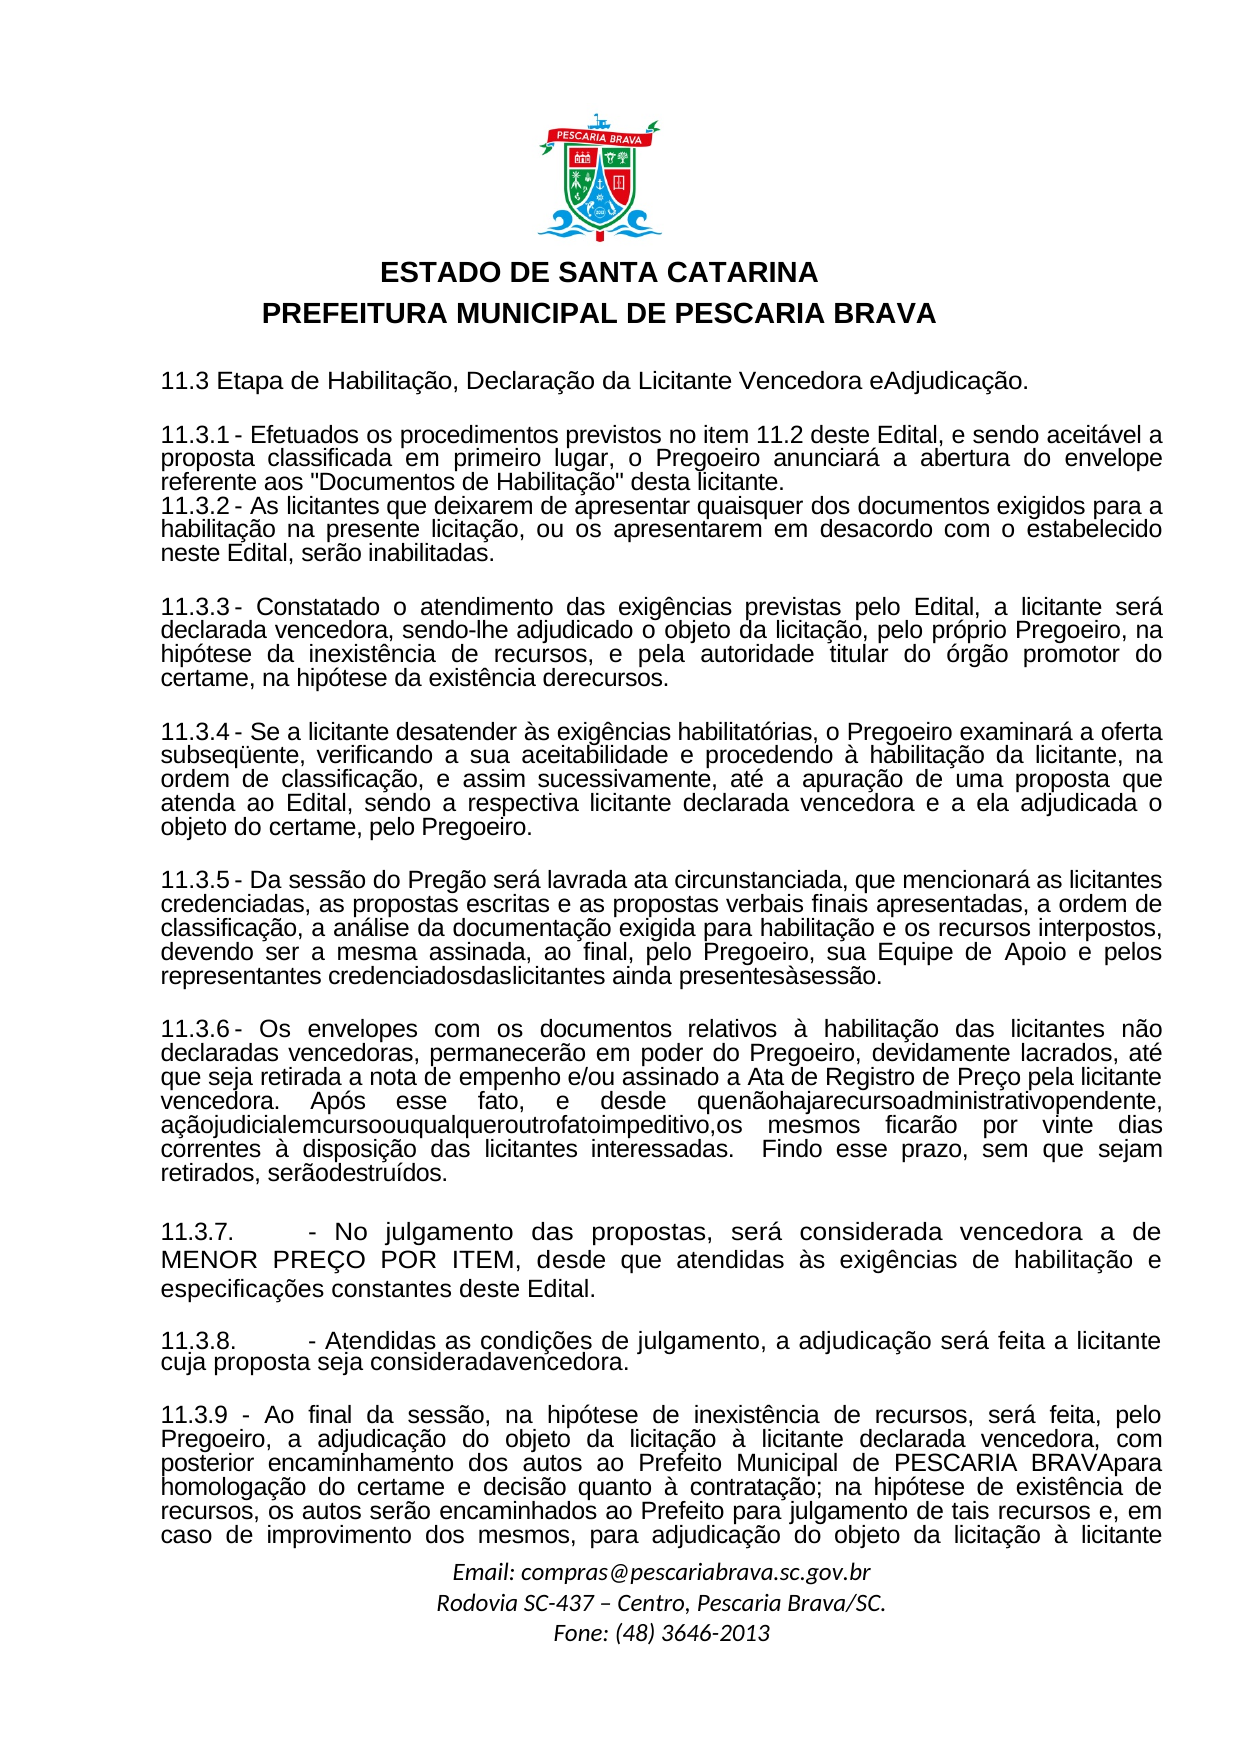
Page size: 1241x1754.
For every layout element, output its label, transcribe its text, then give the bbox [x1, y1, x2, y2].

list - As licitantes que deixarem de apresentar quaisquer dos documentos exigidos para a habilitação na presente licitação, ou os apresentarem em desacordo com o estabelecido neste Edital, serão inabilitadas. [160, 496, 1163, 567]
list - Efetuados os procedimentos previstos no item 11.2 deste Edital, e sendo aceitável a proposta classificada em primeiro lugar, o Pregoeiro anunciará a abertura do envelope referente aos "Documentos de Habilitação" desta licitante. [160, 424, 1163, 496]
list - Se a licitante desatender às exigências habilitatórias, o Pregoeiro examinará a oferta subseqüente, verificando a sua aceitabilidade e procedendo à habilitação da licitante, na ordem de classificação, e assim sucessivamente, até a apuração de uma proposta que atenda ao Edital, sendo a respectiva licitante declarada vencedora e a ela adjudicada o objeto do certame, pelo Pregoeiro. [160, 721, 1163, 841]
list - No julgamento das propostas, será considerada vencedora a de MENOR PREÇO POR ITEM, desde que atendidas às exigências de habilitação e especificações constantes deste Edital. [160, 1216, 1163, 1303]
list - Atendidas as condições de julgamento, a adjudicação será feita a licitante cuja proposta seja consideradavencedora. [160, 1333, 1163, 1376]
list Etapa de Habilitação, Declaração da Licitante Vencedora eAdjudicação. [160, 366, 1163, 394]
list - Os envelopes com os documentos relativos à habilitação das licitantes não declaradas vencedoras, permanecerão em poder do Pregoeiro, devidamente lacrados, até que seja retirada a nota de empenho e/ou assinado a Ata de Registro de Preço pela licitante vencedora. Após esse fato, e desde quenãohajarecursoadministrativopendente, açãojudicialemcursoouqualqueroutrofatoimpeditivo,os mesmos ficarão por vinte dias correntes à disposição das licitantes interessadas. Findo esse prazo, sem que sejam retirados, serãodestruídos. [160, 1019, 1163, 1186]
list - Constatado o atendimento das exigências previstas pelo Edital, a licitante será declarada vencedora, sendo-lhe adjudicado o objeto da licitação, pelo próprio Pregoeiro, na hipótese da inexistência de recursos, e pela autoridade titular do órgão promotor do certame, na hipótese da existência derecursos. [160, 596, 1163, 692]
list - Da sessão do Pregão será lavrada ata circunstanciada, que mencionará as licitantes credenciadas, as propostas escritas e as propostas verbais finais apresentadas, a ordem de classificação, a análise da documentação exigida para habilitação e os recursos interpostos, devendo ser a mesma assinada, ao final, pelo Pregoeiro, sua Equipe de Apoio e pelos representantes credenciadosdaslicitantes ainda presentesàsessão. [160, 870, 1163, 989]
picture [488, 103, 711, 252]
